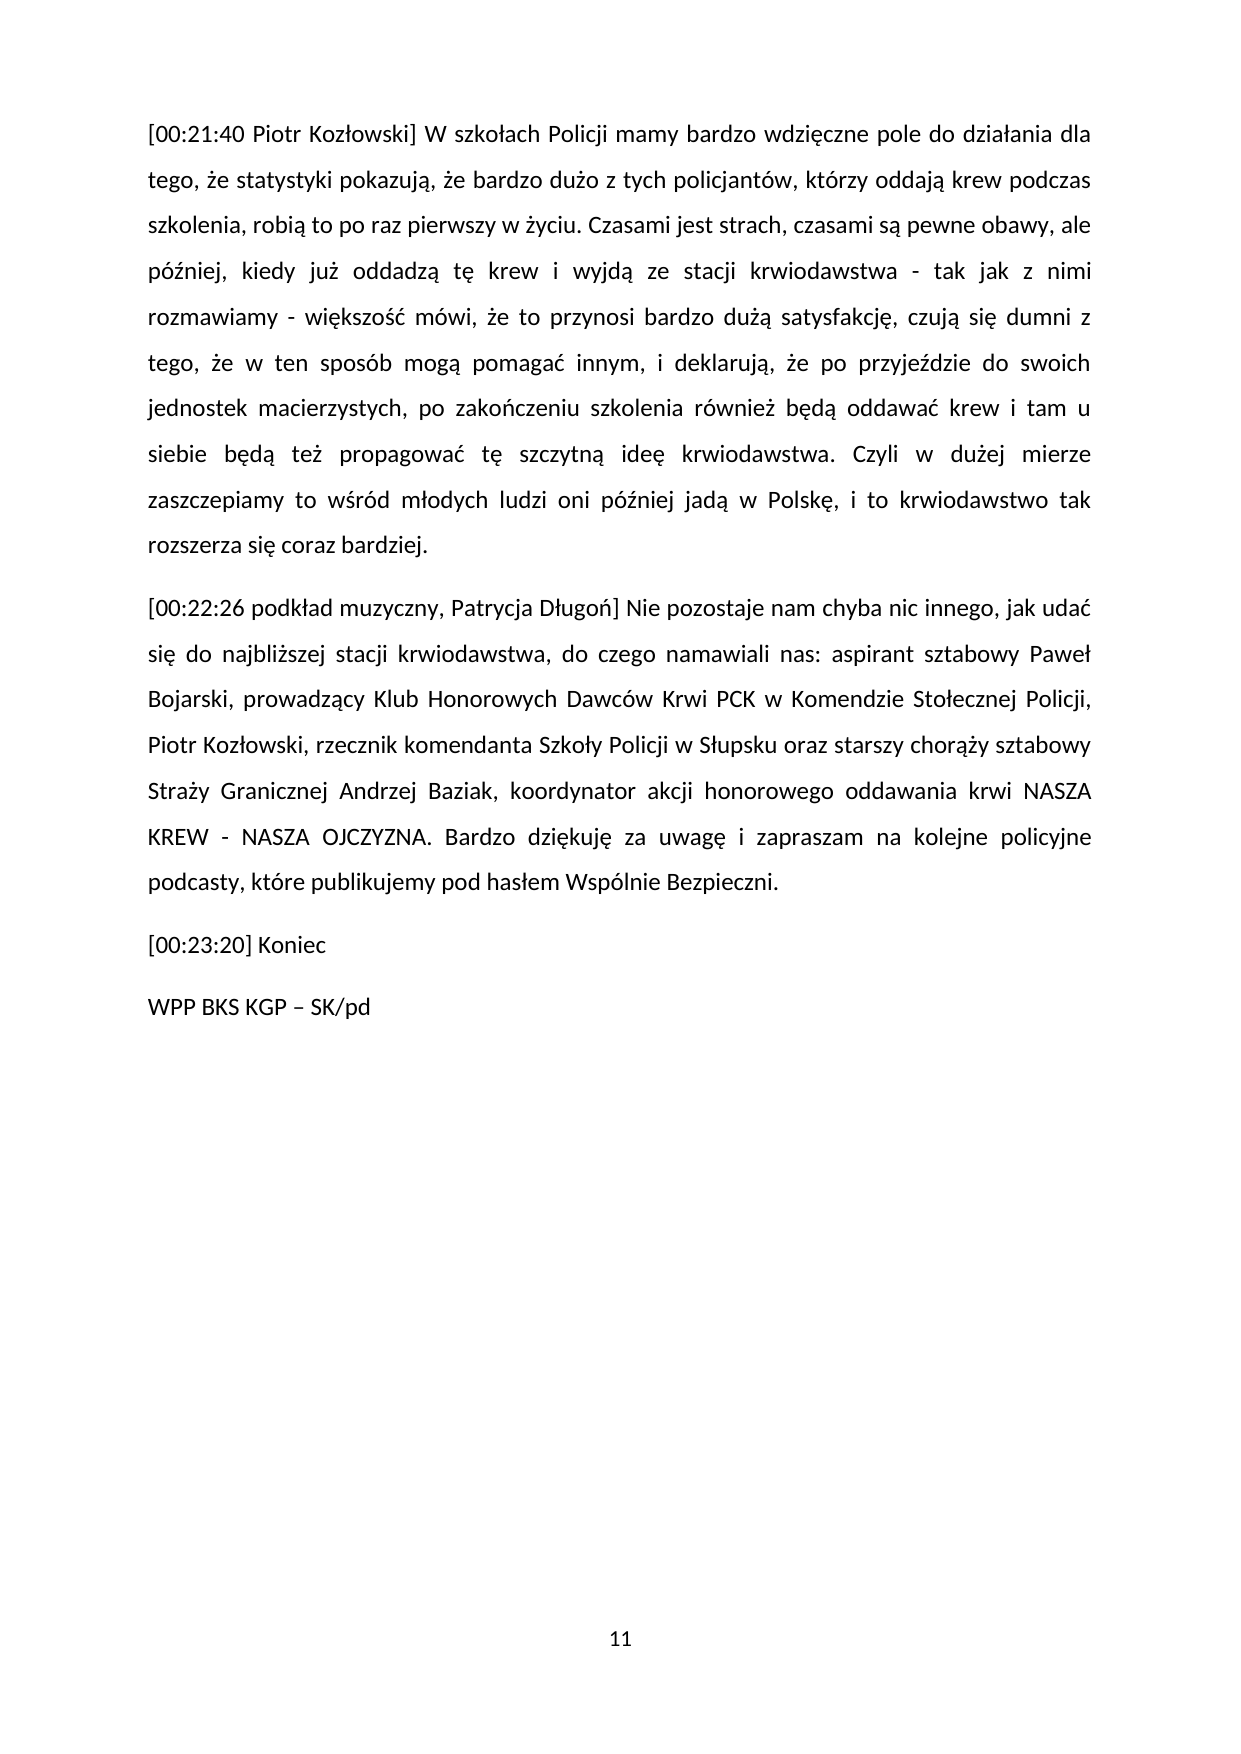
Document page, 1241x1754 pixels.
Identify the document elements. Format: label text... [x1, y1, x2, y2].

text [00:23:20] Koniec [148, 929, 1093, 959]
text [00:21:40 Piotr Kozłowski] W szkołach Policji mamy bardzo wdzięczne pole do działania dla tego, że statystyki pokazują, że bardzo dużo z tych policjantów, którzy oddają krew podczas szkolenia, robią to po raz pierwszy w życiu. Czasami jest strach, czasami są pewne obawy, ale później, kiedy już oddadzą tę krew i wyjdą ze stacji krwiodawstwa - tak jak z nimi rozmawiamy - większość mówi, że to przynosi bardzo dużą satysfakcję, czują się dumni z tego, że w ten sposób mogą pomagać innym, i deklarują, że po przyjeździe do swoich jednostek macierzystych, po zakończeniu szkolenia również będą oddawać krew i tam u siebie będą też propagować tę szczytną ideę krwiodawstwa. Czyli w dużej mierze zaszczepiamy to wśród młodych ludzi oni później jadą w Polskę, i to krwiodawstwo tak rozszerza się coraz bardziej. [148, 118, 1093, 560]
text WPP BKS KGP – SK/pd [148, 991, 1093, 1022]
text [00:22:26 podkład muzyczny, Patrycja Długoń] Nie pozostaje nam chyba nic innego, jak udać się do najbliższej stacji krwiodawstwa, do czego namawiali nas: aspirant sztabowy Paweł Bojarski, prowadzący Klub Honorowych Dawców Krwi PCK w Komendzie Stołecznej Policji, Piotr Kozłowski, rzecznik komendanta Szkoły Policji w Słupsku oraz starszy chorąży sztabowy Straży Granicznej Andrzej Baziak, koordynator akcji honorowego oddawania krwi NASZA KREW - NASZA OJCZYZNA. Bardzo dziękuję za uwagę i zapraszam na kolejne policyjne podcasty, które publikujemy pod hasłem Wspólnie Bezpieczni. [148, 592, 1093, 897]
